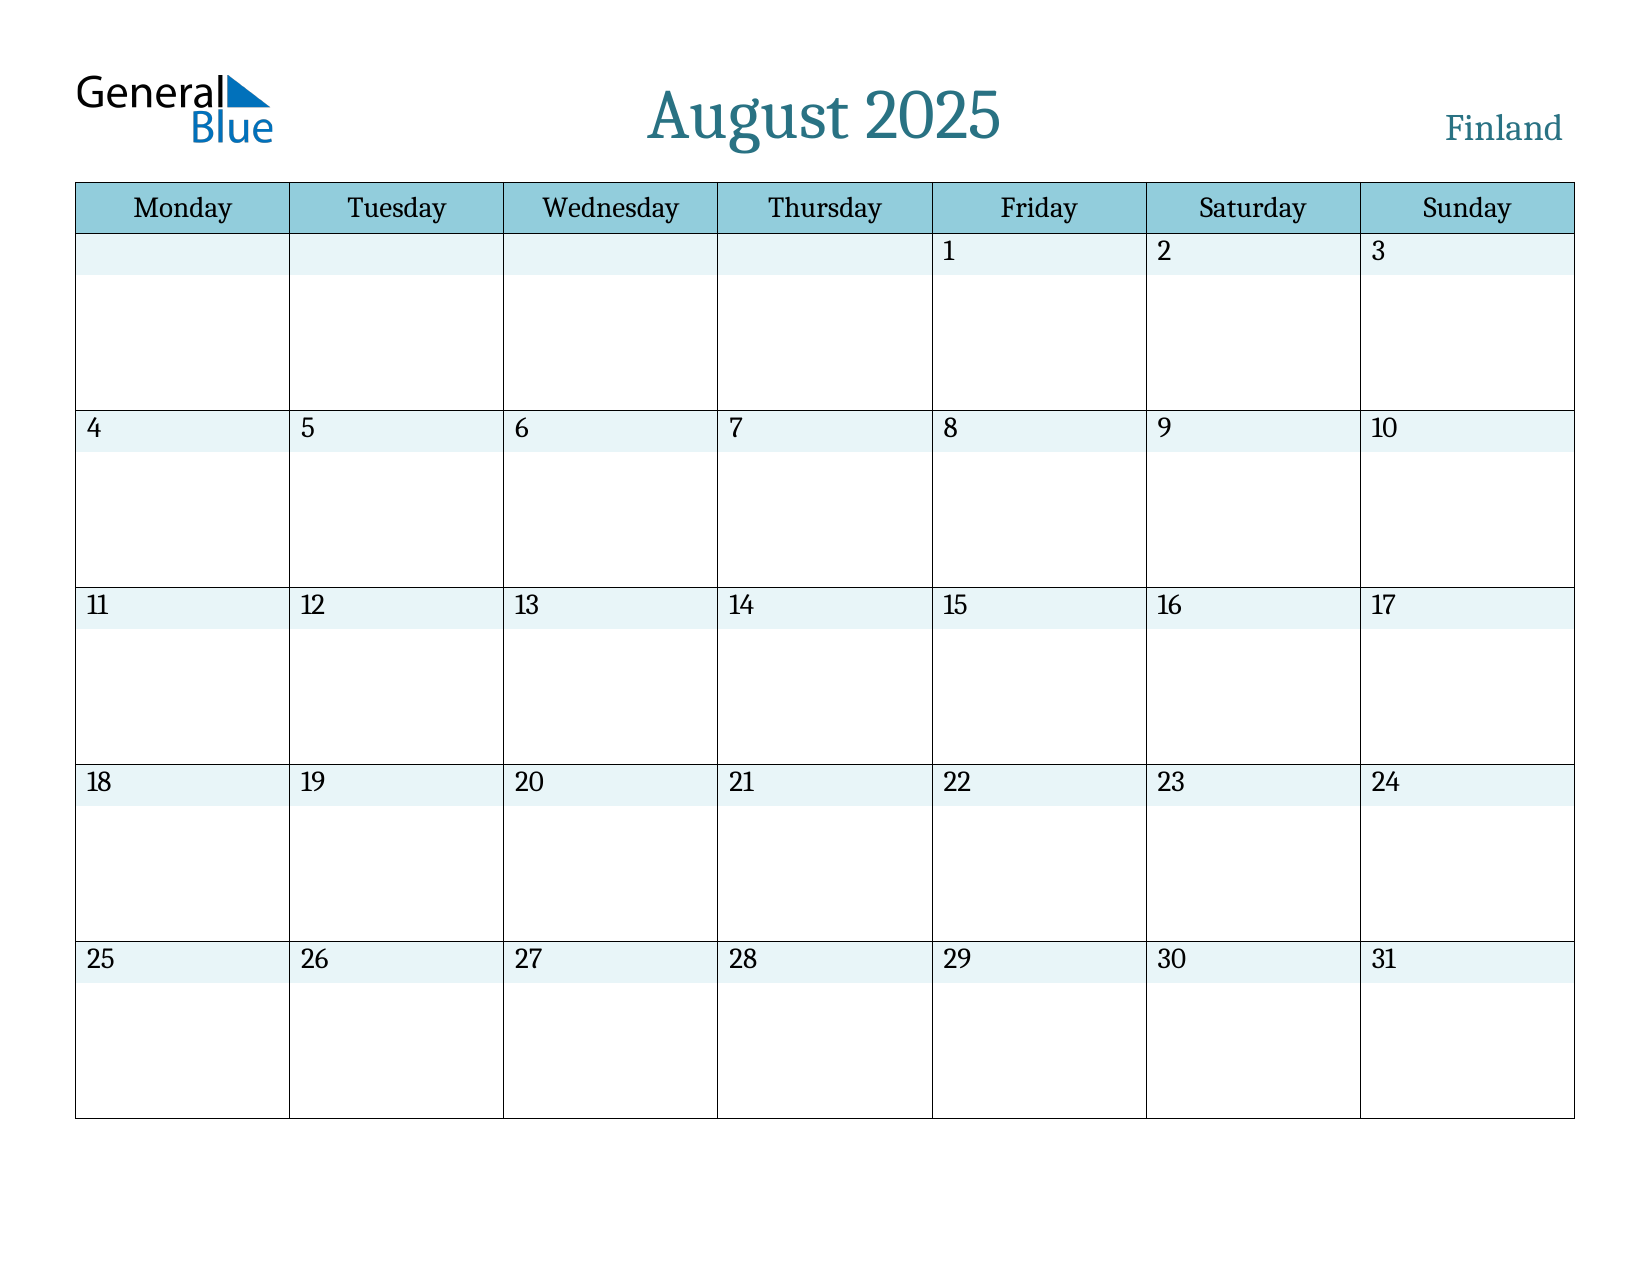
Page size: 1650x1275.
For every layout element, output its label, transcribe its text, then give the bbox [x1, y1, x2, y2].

table_cell 15 [933, 588, 1146, 629]
table_cell 25 [76, 942, 289, 983]
table_cell Friday [933, 183, 1146, 233]
table_cell [1147, 806, 1360, 941]
picture [77, 75, 273, 143]
table_cell 26 [290, 942, 503, 983]
table_cell Tuesday [290, 183, 503, 233]
table_cell 9 [1147, 411, 1360, 452]
table_cell Wednesday [504, 183, 717, 233]
table_cell [504, 452, 717, 587]
table_cell [76, 983, 289, 1118]
table_cell 20 [504, 765, 717, 806]
table_cell 21 [718, 765, 932, 806]
table_cell [76, 806, 289, 941]
table_cell [290, 983, 503, 1118]
table_cell 4 [76, 411, 289, 452]
table_cell [1147, 275, 1360, 410]
table_cell [290, 234, 503, 275]
table_cell [76, 629, 289, 764]
table_cell 19 [290, 765, 503, 806]
table_cell [933, 275, 1146, 410]
table_cell 7 [718, 411, 932, 452]
table_cell 11 [76, 588, 289, 629]
table_cell Saturday [1147, 183, 1360, 233]
table_cell 14 [718, 588, 932, 629]
table_cell 17 [1361, 588, 1574, 629]
table_cell 12 [290, 588, 503, 629]
table_cell [504, 275, 717, 410]
table_cell [1147, 452, 1360, 587]
table_cell [1361, 275, 1574, 410]
table_cell [504, 806, 717, 941]
table_cell 24 [1361, 765, 1574, 806]
table_cell 18 [76, 765, 289, 806]
table_cell [1361, 983, 1574, 1118]
table_cell [76, 234, 289, 275]
table_cell [290, 629, 503, 764]
table_cell Sunday [1361, 183, 1574, 233]
table_cell [718, 983, 932, 1118]
table_cell 16 [1147, 588, 1360, 629]
table_cell 10 [1361, 411, 1574, 452]
table_cell [1361, 806, 1574, 941]
table_cell Thursday [718, 183, 932, 233]
table_cell 29 [933, 942, 1146, 983]
table_cell 8 [933, 411, 1146, 452]
table_cell 6 [504, 411, 717, 452]
table_cell [504, 629, 717, 764]
table_cell [290, 452, 503, 587]
table_cell [718, 275, 932, 410]
table_cell [290, 275, 503, 410]
table_cell 22 [933, 765, 1146, 806]
table_cell 5 [290, 411, 503, 452]
table_cell 1 [933, 234, 1146, 275]
table_cell 28 [718, 942, 932, 983]
table_cell [76, 452, 289, 587]
table_cell [933, 806, 1146, 941]
table_cell [933, 983, 1146, 1118]
table_cell 13 [504, 588, 717, 629]
table_cell 23 [1147, 765, 1360, 806]
table_cell 30 [1147, 942, 1360, 983]
table_cell [718, 629, 932, 764]
table_header August 2025 [504, 75, 1146, 182]
table_cell [504, 983, 717, 1118]
table_cell [933, 629, 1146, 764]
table_header [76, 75, 503, 182]
table_cell [718, 234, 932, 275]
table_cell [1147, 983, 1360, 1118]
table_cell [76, 275, 289, 410]
table_cell 27 [504, 942, 717, 983]
table_header Finland [1146, 75, 1574, 182]
table_cell [933, 452, 1146, 587]
table_cell 2 [1147, 234, 1360, 275]
table_cell [1361, 629, 1574, 764]
table_cell [718, 452, 932, 587]
table_cell [290, 806, 503, 941]
table_cell [1147, 629, 1360, 764]
table_cell 31 [1361, 942, 1574, 983]
table_cell Monday [76, 183, 289, 233]
table_cell [718, 806, 932, 941]
table_cell 3 [1361, 234, 1574, 275]
table_cell [1361, 452, 1574, 587]
table_cell [504, 234, 717, 275]
